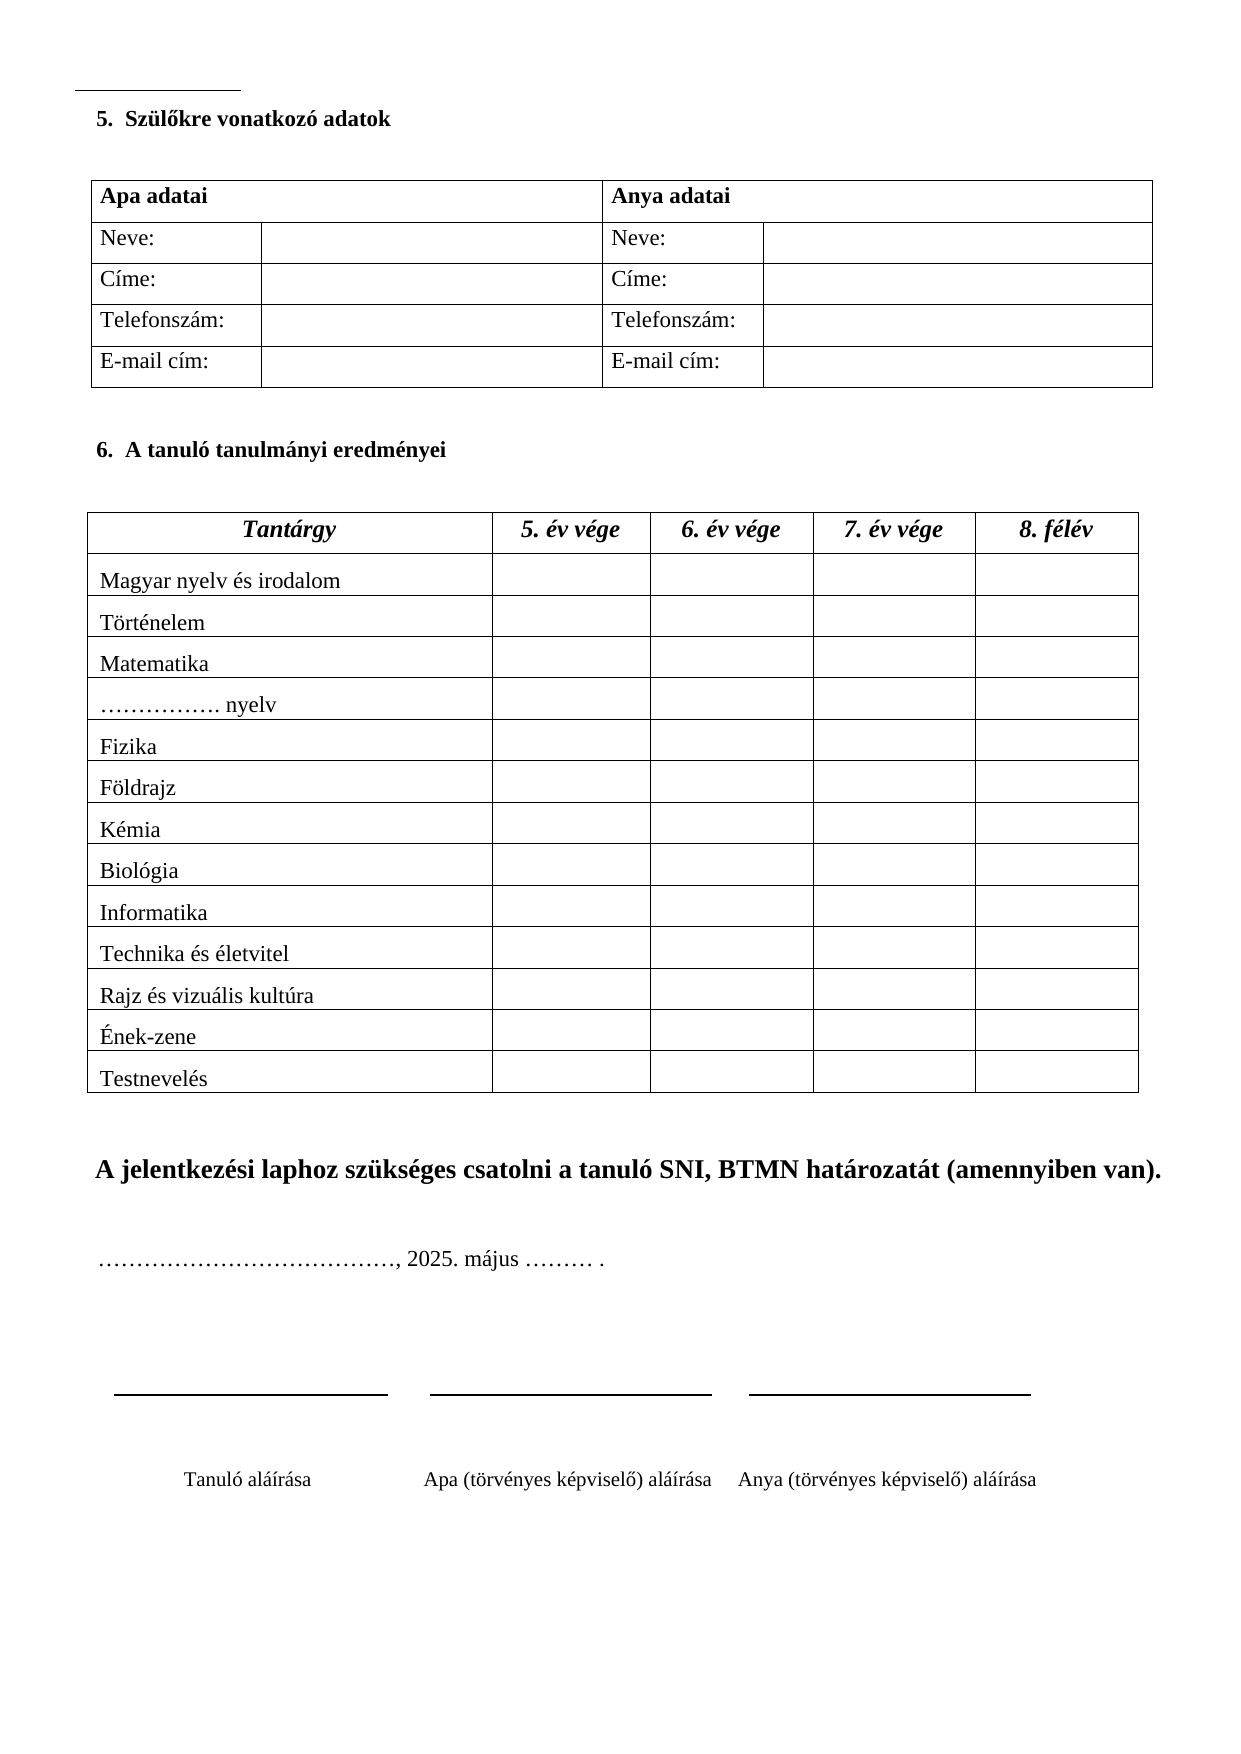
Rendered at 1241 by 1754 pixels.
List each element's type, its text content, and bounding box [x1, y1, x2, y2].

table_cell [651, 720, 813, 760]
text Tanuló aláírása Apa (törvényes képviselő) aláírása Anya (törvényes képviselő) aláírása [75, 1467, 1165, 1491]
table_cell [493, 969, 650, 1009]
table_cell Telefonszám: [603, 305, 763, 346]
table_header Tantárgy [88, 513, 492, 553]
table_cell [651, 844, 813, 884]
table_cell Biológia [88, 844, 492, 884]
table_cell [493, 803, 650, 843]
subtitle Szülőkre vonatkozó adatok [96, 105, 1165, 131]
table_cell E-mail cím: [92, 347, 261, 387]
table_cell Ének-zene [88, 1010, 492, 1050]
table_cell Magyar nyelv és irodalom [88, 554, 492, 594]
table_cell [262, 264, 602, 304]
table_cell Technika és életvitel [88, 927, 492, 967]
table_cell [976, 927, 1138, 967]
table_cell [814, 637, 975, 677]
table_cell [493, 1051, 650, 1092]
table_cell [976, 554, 1138, 594]
table_cell [976, 678, 1138, 719]
table_cell [814, 927, 975, 967]
table_cell [976, 1010, 1138, 1050]
table_cell [814, 554, 975, 594]
subtitle A tanuló tanulmányi eredményei [96, 437, 1165, 463]
table_cell [976, 969, 1138, 1009]
table_cell [651, 803, 813, 843]
table_cell Matematika [88, 637, 492, 677]
table_cell [976, 886, 1138, 926]
table_cell [651, 637, 813, 677]
table_cell [651, 596, 813, 636]
table_cell [976, 761, 1138, 802]
table_cell Neve: [92, 223, 261, 263]
table_cell [651, 886, 813, 926]
table_cell [814, 720, 975, 760]
table_cell Címe: [92, 264, 261, 304]
table_cell [764, 264, 1152, 304]
table_cell [651, 554, 813, 594]
table_cell [814, 886, 975, 926]
table_cell Neve: [603, 223, 763, 263]
table_cell [493, 1010, 650, 1050]
table_cell [651, 678, 813, 719]
table_cell Történelem [88, 596, 492, 636]
table_cell [814, 761, 975, 802]
table_cell [814, 844, 975, 884]
table_header 6. év vége [651, 513, 813, 553]
table_cell [493, 844, 650, 884]
table_cell [493, 927, 650, 967]
table_cell [976, 720, 1138, 760]
table_cell [493, 554, 650, 594]
table_cell [493, 761, 650, 802]
table_cell [493, 678, 650, 719]
table_cell [976, 844, 1138, 884]
table_cell [651, 1010, 813, 1050]
table_header 7. év vége [814, 513, 975, 553]
table_cell [814, 1051, 975, 1092]
table_cell [493, 637, 650, 677]
table_cell [764, 223, 1152, 263]
table_cell [651, 927, 813, 967]
table_cell [976, 596, 1138, 636]
table_cell [493, 596, 650, 636]
table_cell [814, 678, 975, 719]
table_cell [814, 803, 975, 843]
table_header 8. félév [976, 513, 1138, 553]
table_cell E-mail cím: [603, 347, 763, 387]
table_header Apa adatai [92, 181, 261, 222]
table_cell Informatika [88, 886, 492, 926]
table_cell ……………. nyelv [88, 678, 492, 719]
text A jelentkezési laphoz szükséges csatolni a tanuló SNI, BTMN határozatát (amennyiben van). [75, 1153, 1182, 1184]
table_cell [764, 305, 1152, 346]
text …………………………………, 2025. május ……… . [97, 1245, 1165, 1272]
table_cell [262, 223, 602, 263]
table_cell [651, 761, 813, 802]
table_header 5. év vége [493, 513, 650, 553]
table_cell Címe: [603, 264, 763, 304]
table_header Anya adatai [603, 181, 1152, 222]
table_cell [651, 1051, 813, 1092]
table_cell Testnevelés [88, 1051, 492, 1092]
table_cell Kémia [88, 803, 492, 843]
table_cell [262, 305, 602, 346]
table_cell [651, 969, 813, 1009]
table_cell [262, 347, 602, 387]
table_cell [814, 596, 975, 636]
table_cell Telefonszám: [92, 305, 261, 346]
table_cell Rajz és vizuális kultúra [88, 969, 492, 1009]
table_cell [976, 803, 1138, 843]
table_cell [976, 637, 1138, 677]
table_cell [814, 969, 975, 1009]
table_cell [493, 720, 650, 760]
table_cell [814, 1010, 975, 1050]
table_cell [493, 886, 650, 926]
table_cell [976, 1051, 1138, 1092]
table_cell [764, 347, 1152, 387]
table_cell Földrajz [88, 761, 492, 802]
table_header [261, 181, 602, 222]
table_cell Fizika [88, 720, 492, 760]
